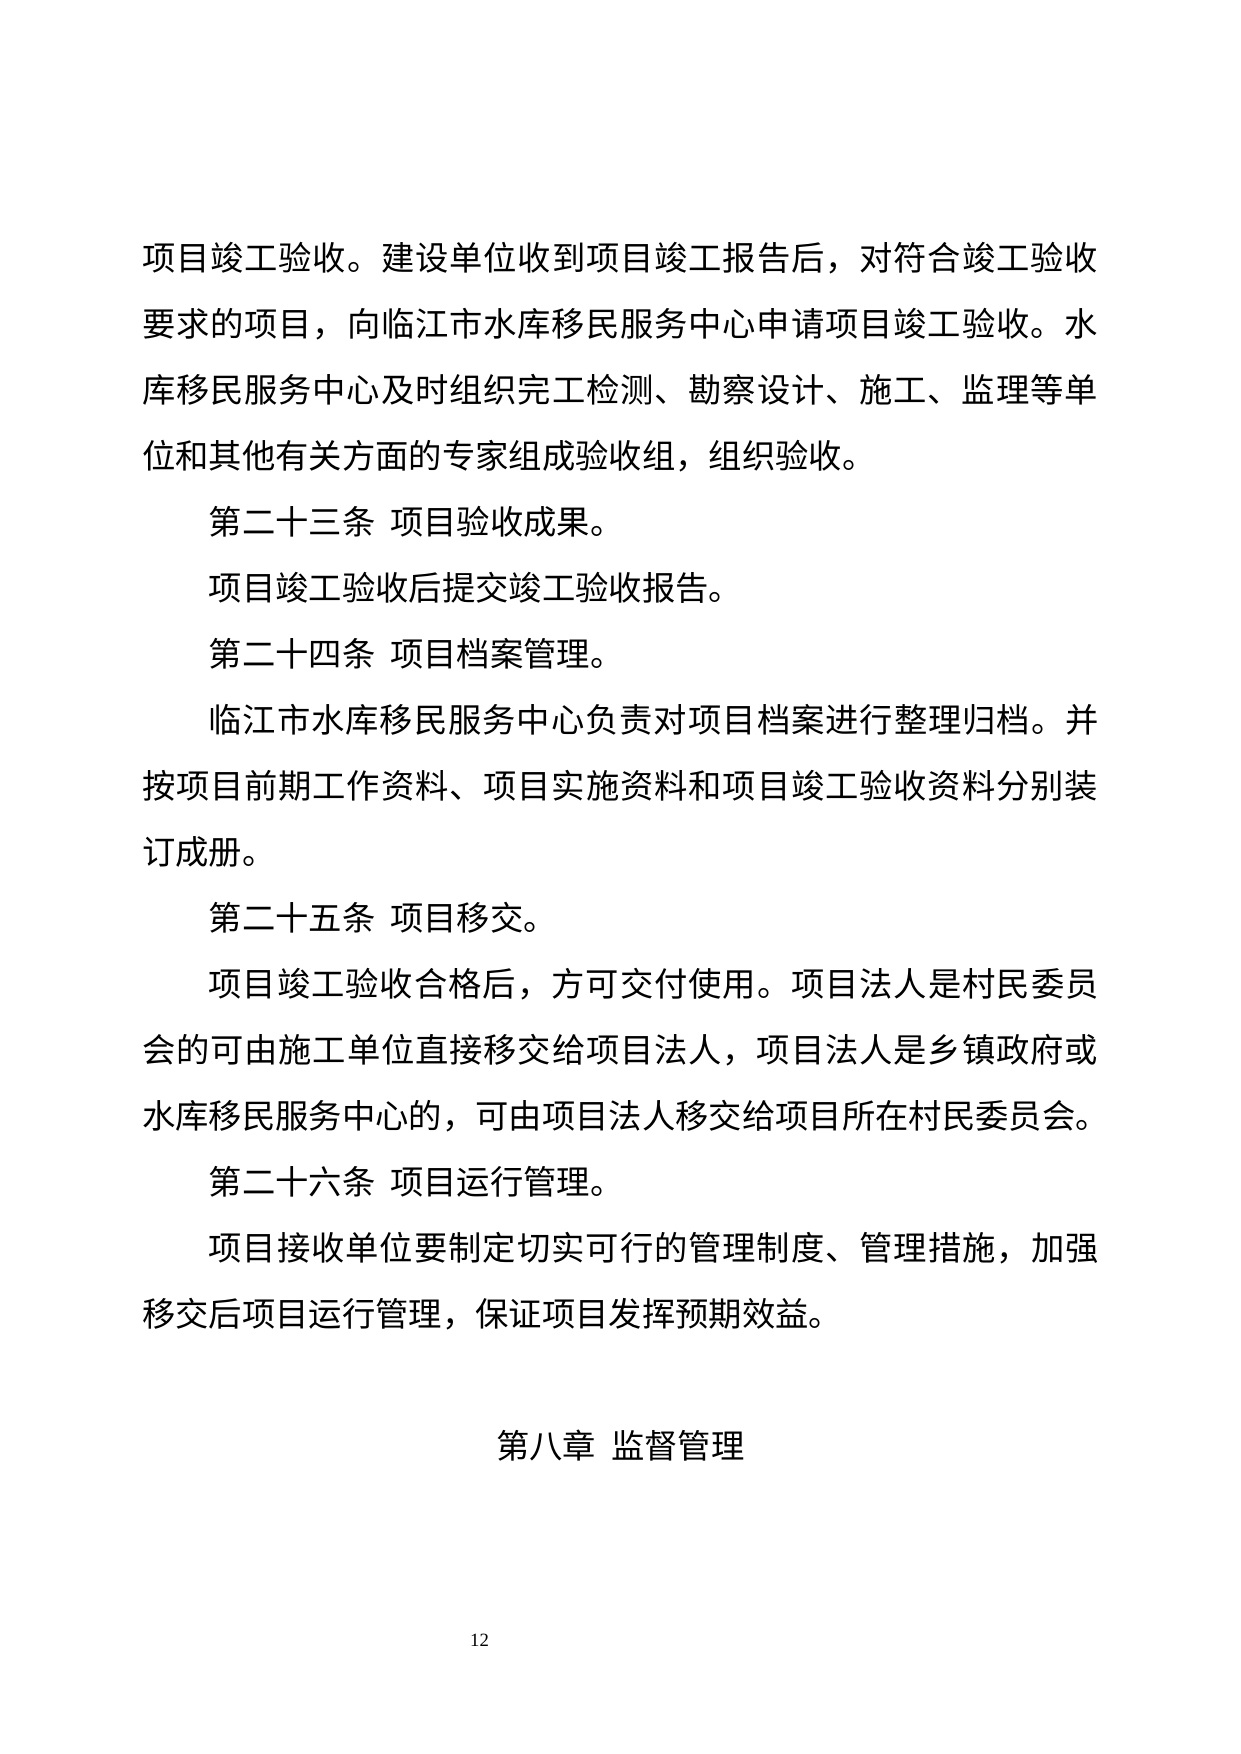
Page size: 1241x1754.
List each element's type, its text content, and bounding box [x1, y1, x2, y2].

text 第二十四条 项目档案管理。 [142, 619, 1098, 685]
text 项目竣工验收合格后，方可交付使用。项目法人是村民委员会的可由施工单位直接移交给项目法人，项目法人是乡镇政府或水库移民服务中心的，可由项目法人移交给项目所在村民委员会。 [142, 949, 1098, 1147]
text 第二十三条 项目验收成果。 [142, 487, 1098, 553]
text 第二十六条 项目运行管理。 [142, 1147, 1098, 1213]
text 项目接收单位要制定切实可行的管理制度、管理措施，加强移交后项目运行管理，保证项目发挥预期效益。 [142, 1213, 1098, 1345]
text 第二十五条 项目移交。 [142, 883, 1098, 949]
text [142, 222, 1098, 487]
text 项目竣工验收后提交竣工验收报告。 [142, 553, 1098, 619]
text 临江市水库移民服务中心负责对项目档案进行整理归档。并按项目前期工作资料、项目实施资料和项目竣工验收资料分别装订成册。 [142, 685, 1098, 883]
text 第八章 监督管理 [142, 1411, 1098, 1477]
